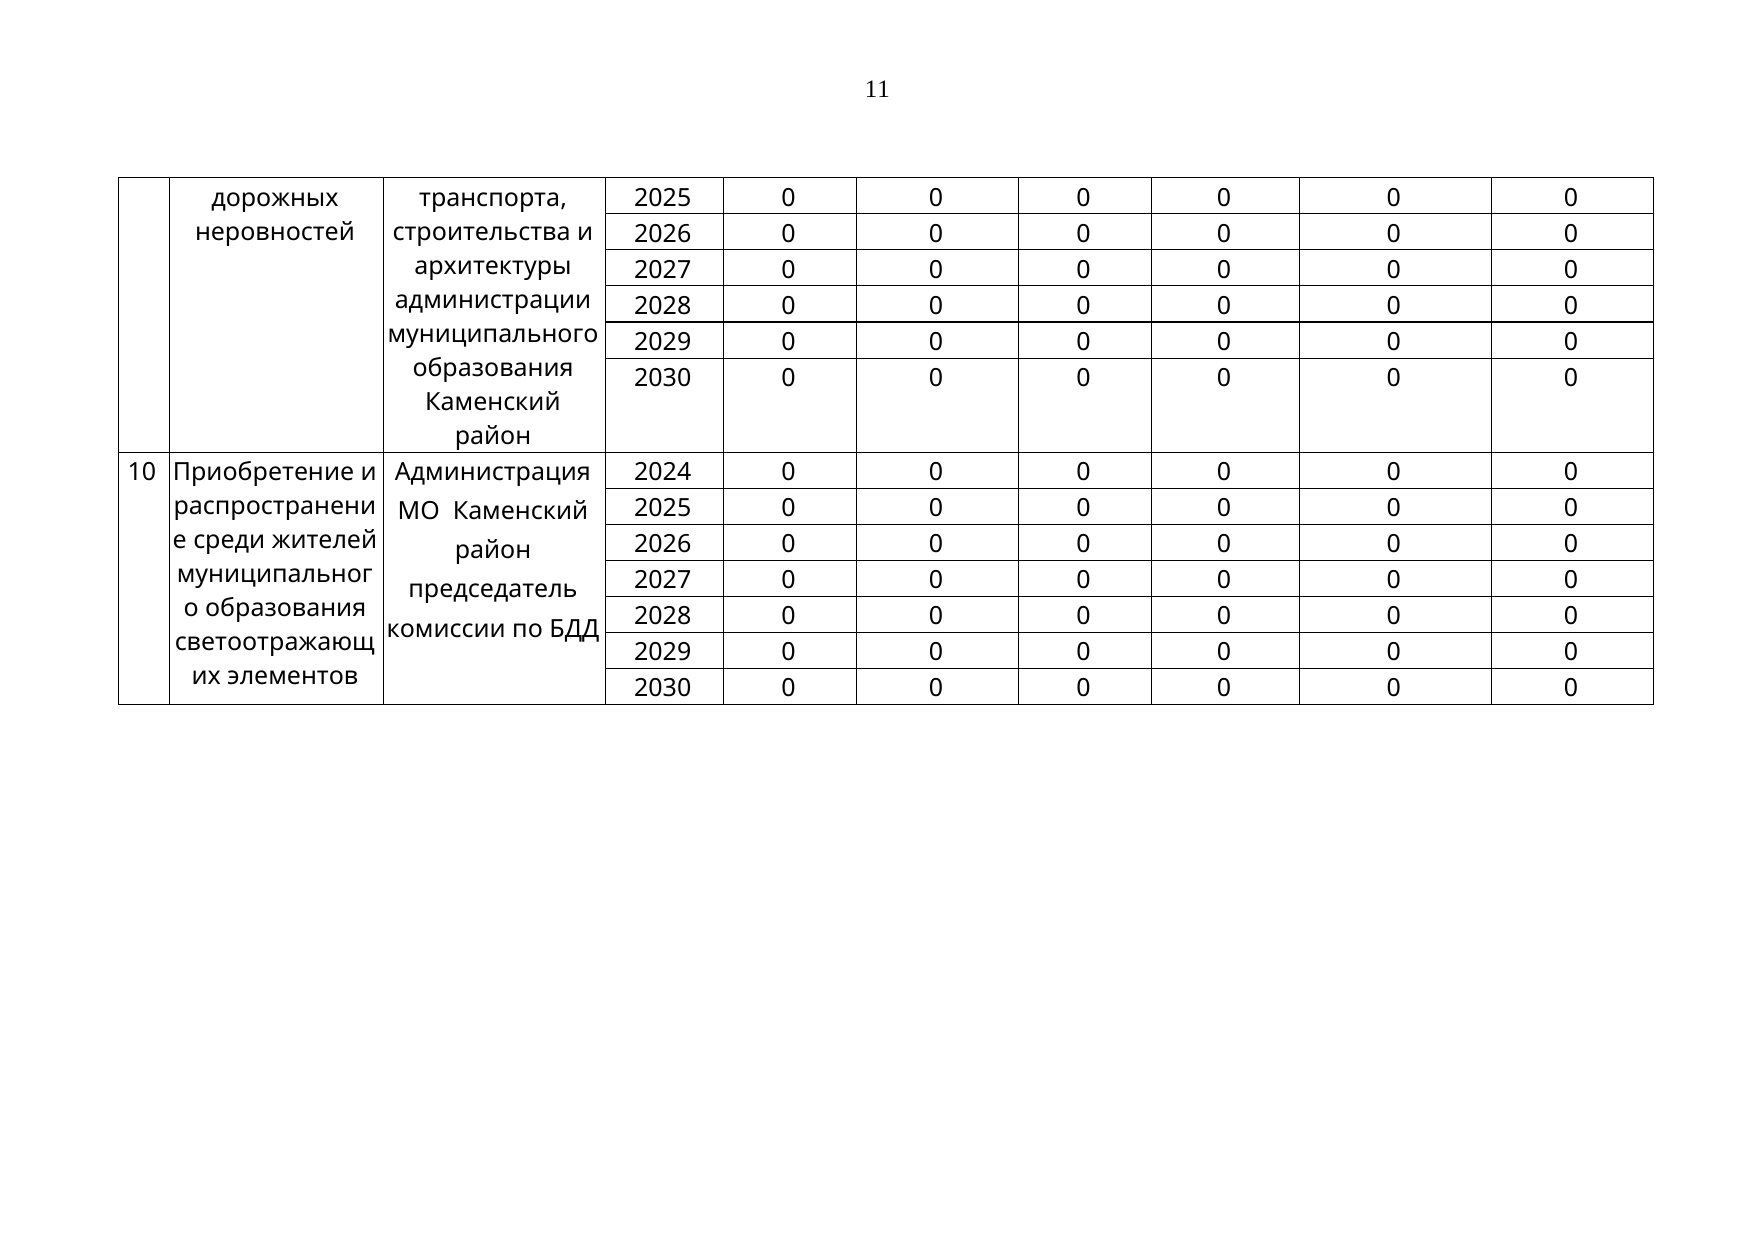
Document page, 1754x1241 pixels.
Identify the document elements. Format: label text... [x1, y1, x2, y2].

table_cell 0 [1152, 286, 1299, 321]
table_cell 0 [857, 214, 1018, 249]
table_cell 0 [724, 561, 856, 596]
table_cell 0 [1152, 561, 1299, 596]
table_cell 2025 [606, 178, 723, 213]
table_cell 0 [857, 669, 1018, 704]
table_cell 0 [1300, 669, 1491, 704]
table_cell 0 [1300, 597, 1491, 632]
table_cell 0 [1152, 669, 1299, 704]
table_cell 0 [857, 453, 1018, 488]
table_cell 0 [1492, 669, 1653, 704]
table_cell 0 [1152, 633, 1299, 668]
table_cell 0 [1019, 178, 1151, 213]
table_cell 0 [724, 286, 856, 321]
table_cell 0 [1300, 286, 1491, 321]
table_cell 0 [1152, 178, 1299, 213]
table_cell 2026 [606, 525, 723, 560]
table_cell 2027 [606, 250, 723, 285]
table_cell 0 [724, 525, 856, 560]
table_cell 0 [1492, 286, 1653, 321]
table_cell 0 [724, 359, 856, 452]
table_cell 2028 [606, 597, 723, 632]
table_cell 0 [857, 178, 1018, 213]
table_cell 0 [1152, 453, 1299, 488]
table_cell 0 [1019, 669, 1151, 704]
table_cell 2030 [606, 669, 723, 704]
table_cell 2027 [606, 561, 723, 596]
table_cell 0 [857, 633, 1018, 668]
table_cell 0 [1019, 453, 1151, 488]
table_cell 0 [857, 561, 1018, 596]
table_cell 0 [1152, 359, 1299, 452]
table_cell 0 [857, 525, 1018, 560]
table_cell 0 [857, 359, 1018, 452]
table_cell 2025 [606, 489, 723, 524]
table_cell 0 [1492, 453, 1653, 488]
table_cell 0 [1019, 633, 1151, 668]
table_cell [170, 178, 383, 452]
table_cell 0 [1019, 597, 1151, 632]
table_cell 0 [1492, 359, 1653, 452]
table_cell 0 [1300, 453, 1491, 488]
table_cell 10 [119, 453, 169, 704]
table_cell 2029 [606, 323, 723, 357]
table_cell 0 [1300, 359, 1491, 452]
table_cell 9 [119, 178, 169, 452]
table_cell 0 [1019, 323, 1151, 357]
table_cell 0 [1492, 525, 1653, 560]
table_cell 0 [857, 323, 1018, 357]
table_cell 0 [1019, 359, 1151, 452]
table_cell 0 [724, 178, 856, 213]
table_cell 0 [724, 669, 856, 704]
table_cell 0 [1300, 323, 1491, 357]
table_cell 0 [1300, 525, 1491, 560]
table_cell 0 [1492, 250, 1653, 285]
table_cell 0 [1300, 633, 1491, 668]
table_cell 0 [724, 489, 856, 524]
table_cell 0 [1152, 597, 1299, 632]
table_cell 0 [857, 489, 1018, 524]
table_cell 0 [1492, 178, 1653, 213]
table_cell 2028 [606, 286, 723, 321]
table_cell 0 [1300, 489, 1491, 524]
table_cell 0 [857, 597, 1018, 632]
table_cell 0 [724, 250, 856, 285]
table_cell 0 [1300, 250, 1491, 285]
table_cell 0 [1019, 214, 1151, 249]
table_cell 0 [1300, 214, 1491, 249]
table_cell Приобретение и распространение среди жителей муниципального образования светоотражающих элементов [170, 453, 383, 704]
table_cell 0 [724, 323, 856, 357]
table_cell 0 [724, 597, 856, 632]
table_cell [384, 178, 605, 452]
table_cell 0 [1019, 286, 1151, 321]
table_cell 0 [857, 250, 1018, 285]
table_cell 2026 [606, 214, 723, 249]
table_cell 0 [1152, 250, 1299, 285]
table_cell 0 [1492, 597, 1653, 632]
table_cell 0 [1152, 525, 1299, 560]
table_cell 0 [1152, 323, 1299, 357]
table_cell 0 [1492, 489, 1653, 524]
table_cell 0 [724, 214, 856, 249]
table_cell 0 [1019, 250, 1151, 285]
table_cell 0 [1152, 489, 1299, 524]
table_cell 0 [1492, 323, 1653, 357]
table_cell 2030 [606, 359, 723, 452]
table_cell 0 [1300, 561, 1491, 596]
table_cell 0 [1492, 561, 1653, 596]
table_cell 2029 [606, 633, 723, 668]
table_cell 0 [1300, 178, 1491, 213]
table_cell 0 [1492, 214, 1653, 249]
table_cell Администрация МО Каменский район председатель комиссии по БДД [384, 453, 605, 704]
table_cell 0 [1492, 633, 1653, 668]
table_cell 0 [1019, 525, 1151, 560]
table_cell 0 [1019, 489, 1151, 524]
table_cell 0 [1019, 561, 1151, 596]
table_cell 0 [857, 286, 1018, 321]
table_cell 0 [724, 633, 856, 668]
table_cell 0 [724, 453, 856, 488]
table_cell 0 [1152, 214, 1299, 249]
table_cell 2024 [606, 453, 723, 488]
